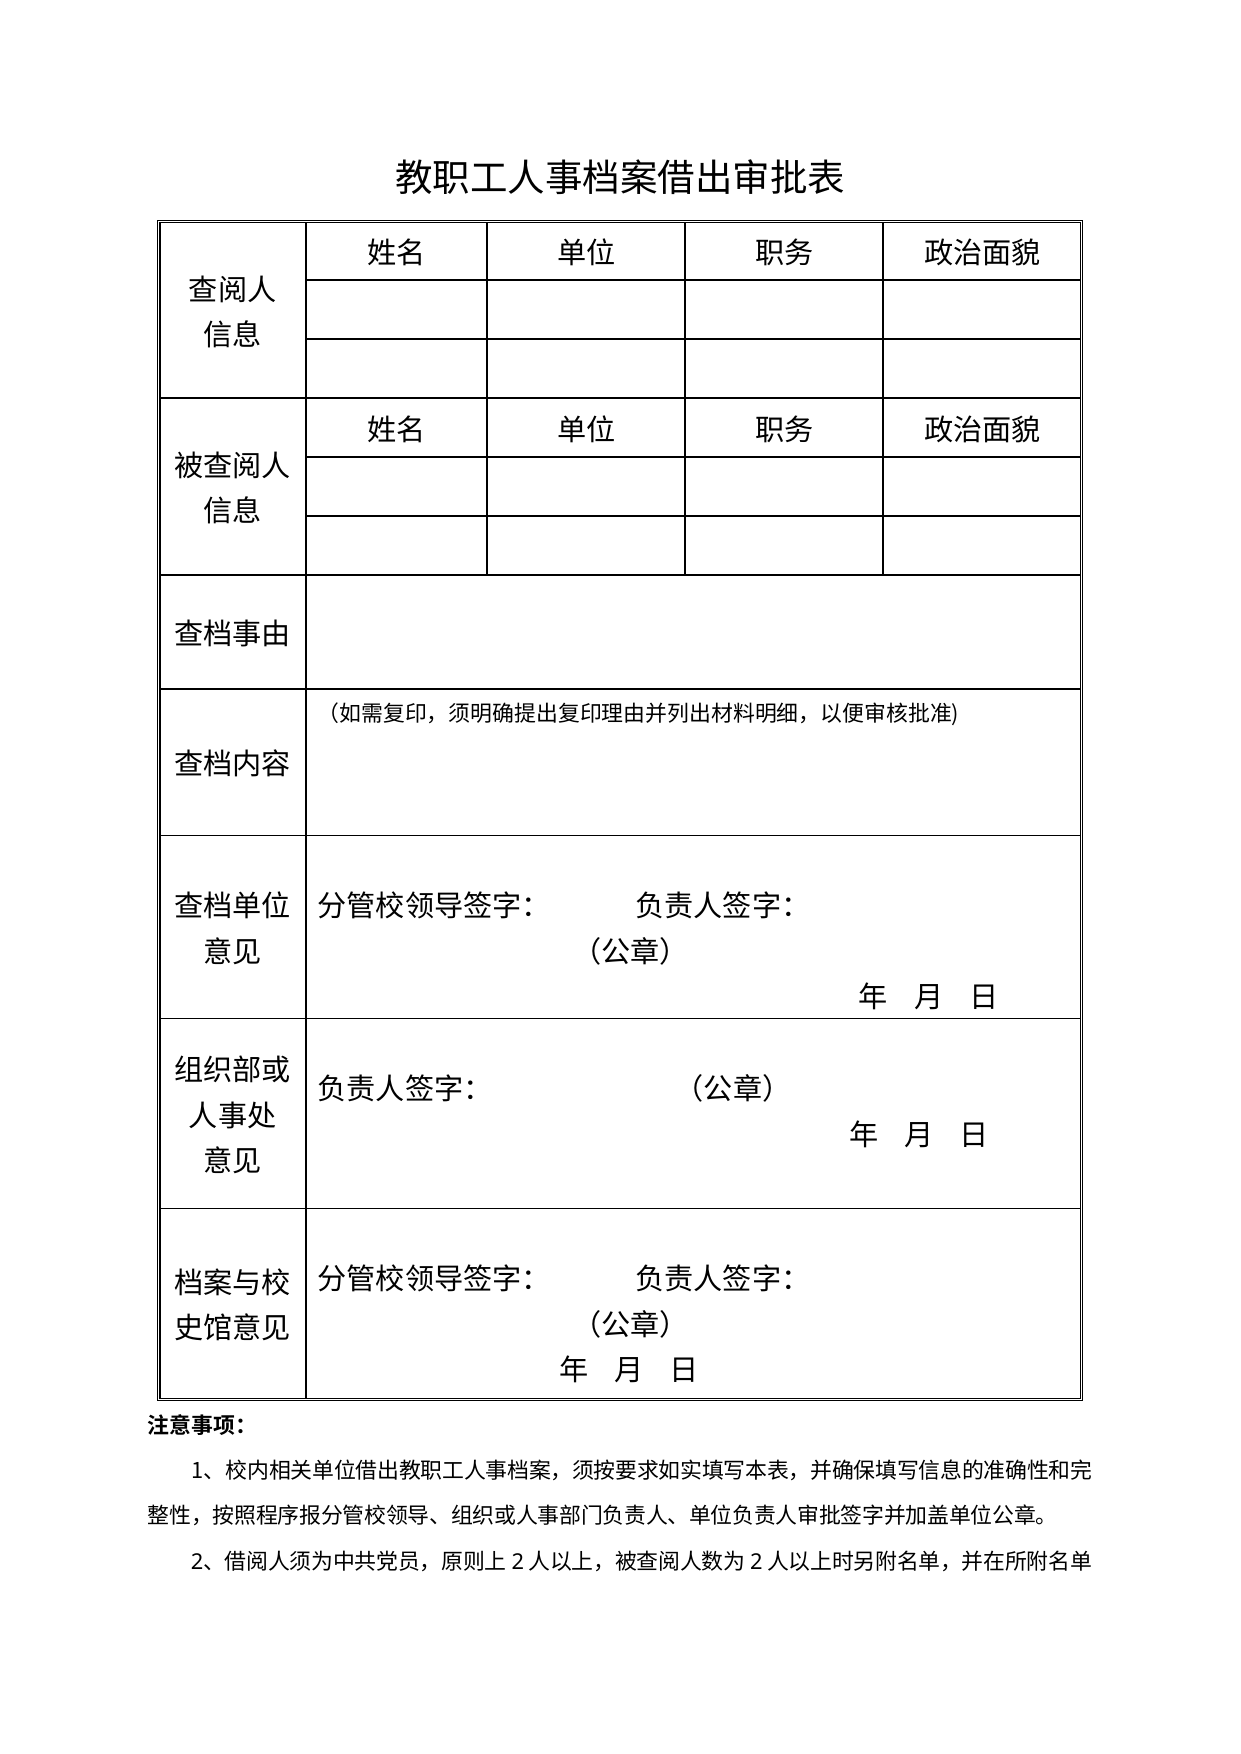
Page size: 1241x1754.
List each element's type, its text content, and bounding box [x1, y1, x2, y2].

text 1、校内相关单位借出教职工人事档案，须按要求如实填写本表，并确保填写信息的准确性和完整性，按照程序报分管校领导、组织或人事部门负责人、单位负责人审批签字并加盖单位公章。 [148, 1446, 1092, 1537]
table_cell [884, 281, 1080, 338]
table_cell 政治面貌 [884, 399, 1080, 456]
table_cell 查档事由 [161, 576, 305, 688]
table_cell [686, 458, 882, 515]
table_header 单位 [488, 223, 684, 279]
table_cell [686, 281, 882, 338]
table_cell 分管校领导签字： 负责人签字： （公章） 年 月 日 [307, 1209, 1080, 1398]
table_cell [884, 340, 1080, 397]
table_cell （如需复印，须明确提出复印理由并列出材料明细，以便审核批准) [307, 690, 1080, 834]
table_cell [884, 458, 1080, 515]
table_cell [307, 517, 486, 574]
table_cell 档案与校史馆意见 [161, 1209, 305, 1398]
table_header 政治面貌 [884, 223, 1080, 279]
table_cell [686, 517, 882, 574]
table_header 姓名 [307, 223, 486, 279]
table_cell 查档内容 [161, 690, 305, 834]
table_cell [307, 458, 486, 515]
table_cell [488, 458, 684, 515]
table_cell 单位 [488, 399, 684, 456]
table_cell [488, 517, 684, 574]
table_cell 查档单位意见 [161, 836, 305, 1017]
table_cell 组织部或人事处 意见 [161, 1019, 305, 1208]
table_cell [488, 340, 684, 397]
table_cell 分管校领导签字： 负责人签字： （公章） 年 月 日 [307, 836, 1080, 1017]
table_cell 负责人签字： （公章） 年 月 日 [307, 1019, 1080, 1208]
table_cell 姓名 [307, 399, 486, 456]
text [148, 1537, 1092, 1582]
table_cell [307, 281, 486, 338]
table_cell [884, 517, 1080, 574]
text 注意事项： [148, 1401, 1092, 1446]
table_cell [686, 340, 882, 397]
table_header 查阅人 信息 [161, 223, 305, 397]
text 教职工人事档案借出审批表 [148, 129, 1092, 220]
table_cell [307, 340, 486, 397]
table_cell [488, 281, 684, 338]
table_cell 职务 [686, 399, 882, 456]
table_cell 被查阅人 信息 [161, 399, 305, 574]
table_cell [307, 576, 1080, 688]
table_header 职务 [686, 223, 882, 279]
